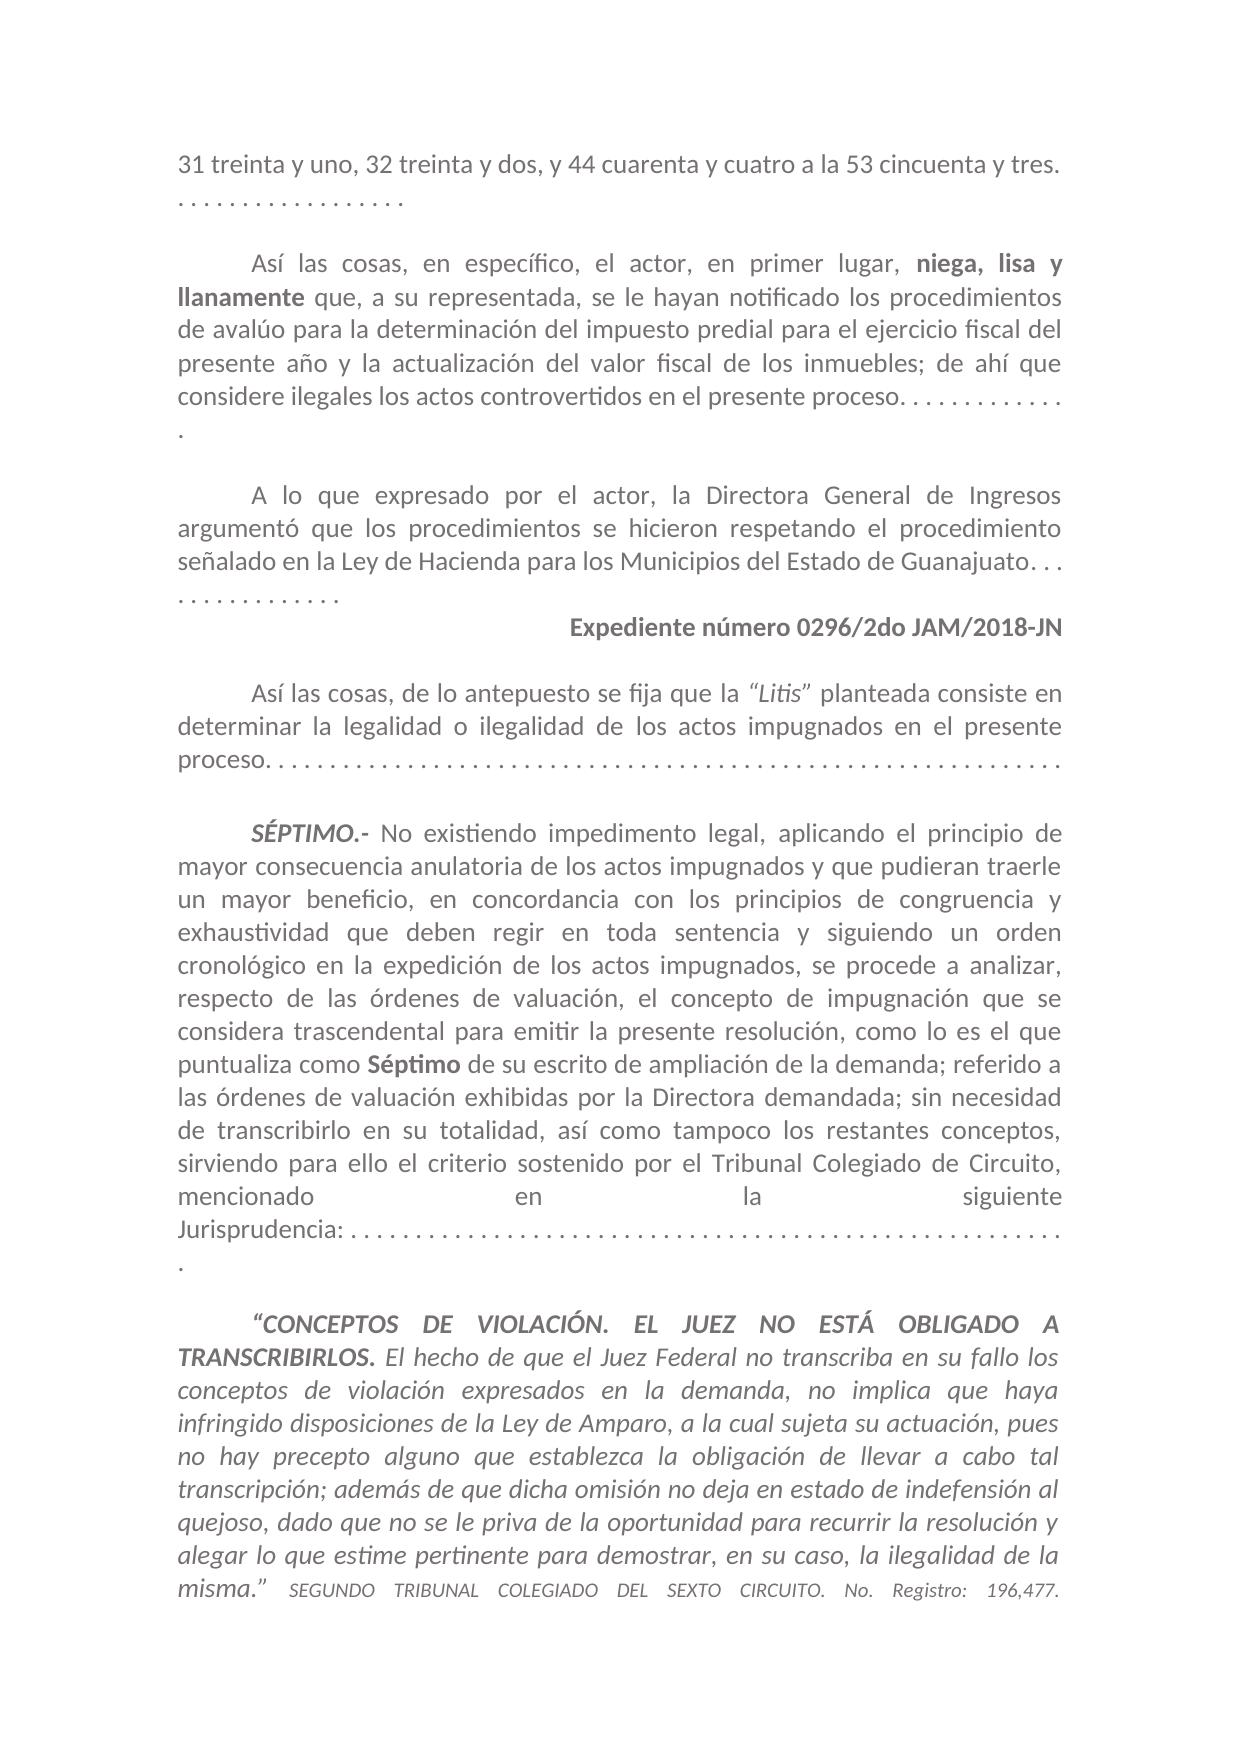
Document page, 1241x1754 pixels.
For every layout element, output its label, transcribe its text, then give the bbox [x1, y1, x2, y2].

text A lo que expresado por el actor, la Directora General de Ingresos argumentó que los procedimientos se hicieron respetando el procedimiento señalado en la Ley de Hacienda para los Municipios del Estado de Guanajuato. . . . . . . . . . . . . . . . [177, 478, 1063, 610]
text SÉPTIMO.- No existiendo impedimento legal, aplicando el principio de mayor consecuencia anulatoria de los actos impugnados y que pudieran traerle un mayor beneficio, en concordancia con los principios de congruencia y exhaustividad que deben regir en toda sentencia y siguiendo un orden cronológico en la expedición de los actos impugnados, se procede a analizar, respecto de las órdenes de valuación, el concepto de impugnación que se considera trascendental para emitir la presente resolución, como lo es el que puntualiza como Séptimo de su escrito de ampliación de la demanda; referido a las órdenes de valuación exhibidas por la Directora demandada; sin necesidad de transcribirlo en su totalidad, así como tampoco los restantes conceptos, sirviendo para ello el criterio sostenido por el Tribunal Colegiado de Circuito, mencionado en la siguiente Jurisprudencia: . . . . . . . . . . . . . . . . . . . . . . . . . . . . . . . . . . . . . . . . . . . . . . . . . . . . . . . . [177, 816, 1063, 1278]
text Expediente número 0296/2do JAM/2018-JN [177, 610, 1063, 643]
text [177, 1307, 1063, 1604]
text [177, 148, 1063, 214]
text Así las cosas, en específico, el actor, en primer lugar, niega, lisa y llanamente que, a su representada, se le hayan notificado los procedimientos de avalúo para la determinación del impuesto predial para el ejercicio fiscal del presente año y la actualización del valor fiscal de los inmuebles; de ahí que considere ilegales los actos controvertidos en el presente proceso. . . . . . . . . . . . . . [177, 247, 1063, 445]
text Así las cosas, de lo antepuesto se fija que la “Litis” planteada consiste en determinar la legalidad o ilegalidad de los actos impugnados en el presente proceso. . . . . . . . . . . . . . . . . . . . . . . . . . . . . . . . . . . . . . . . . . . . . . . . . . . . . . . . . . . . . . [177, 676, 1063, 775]
